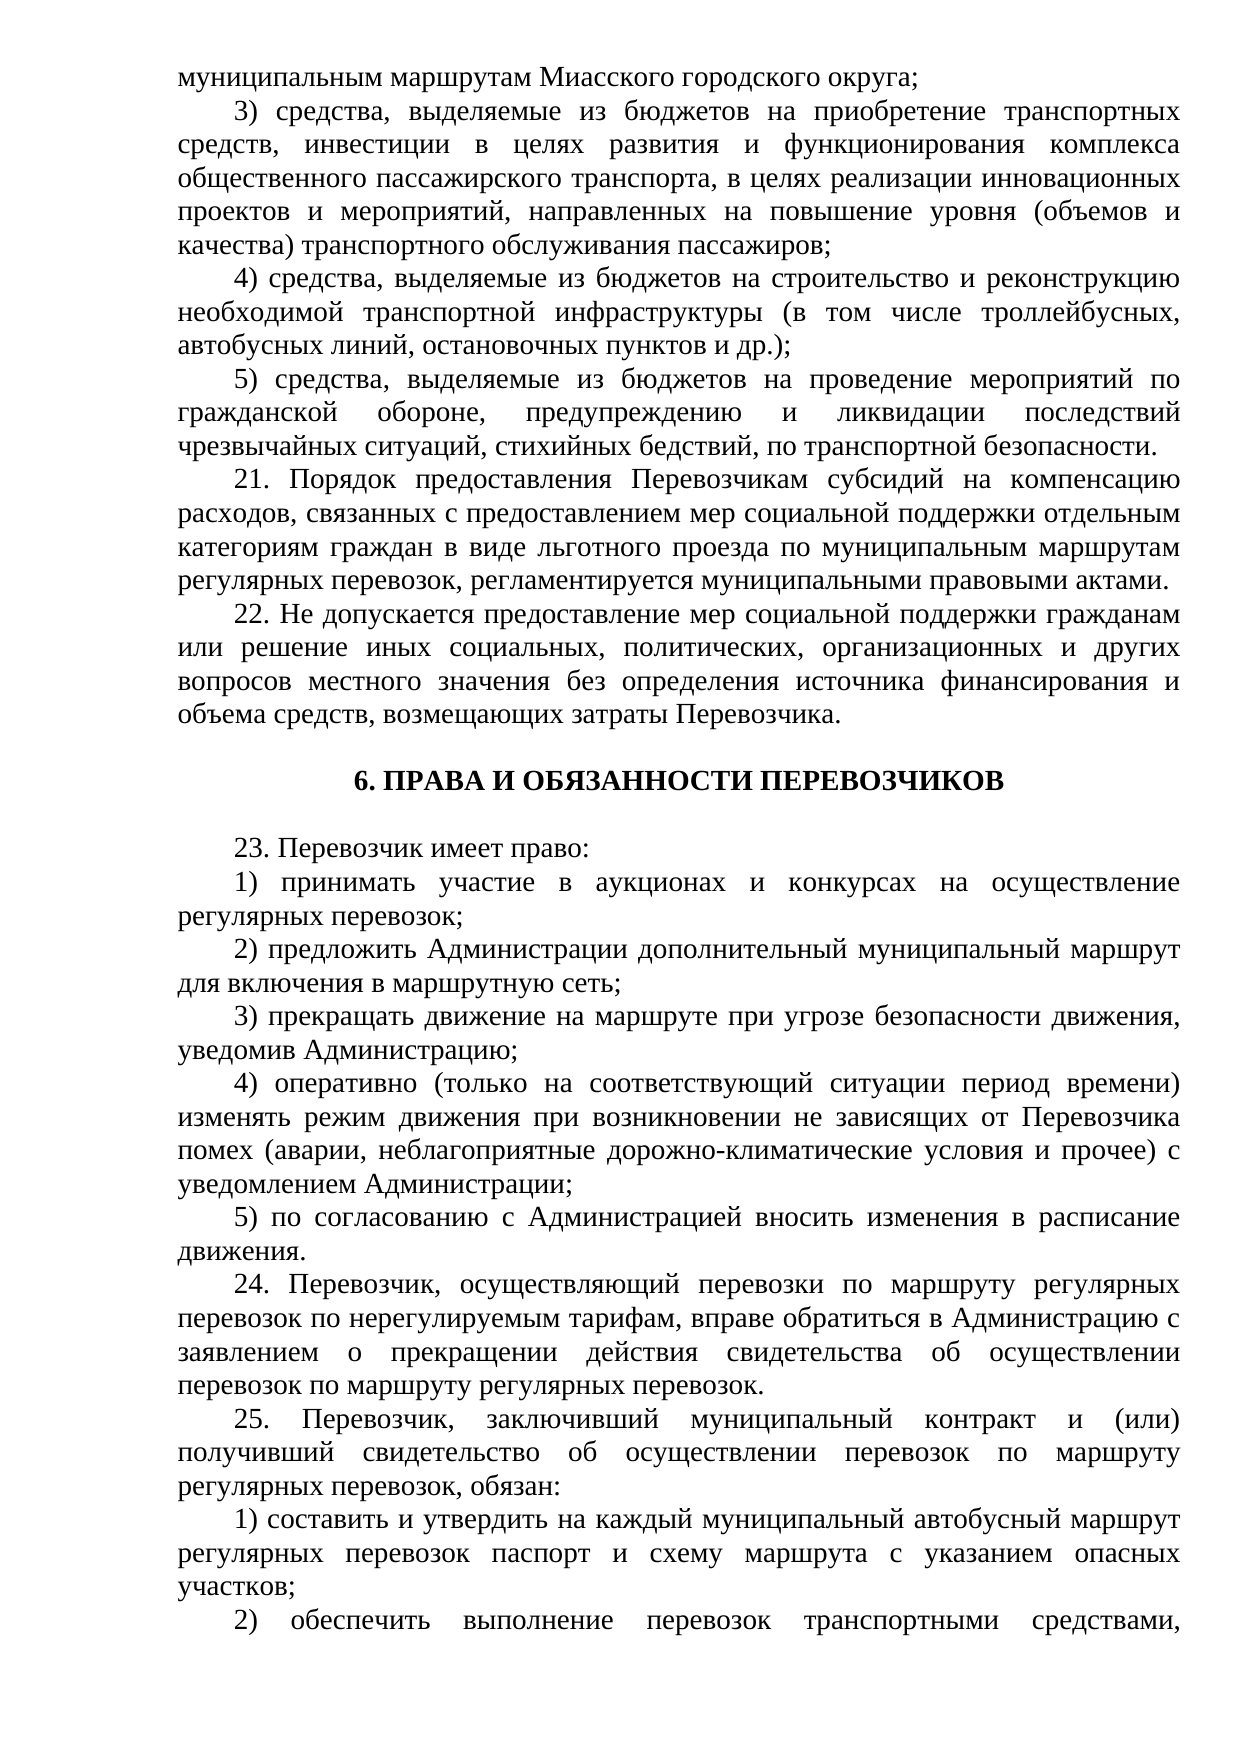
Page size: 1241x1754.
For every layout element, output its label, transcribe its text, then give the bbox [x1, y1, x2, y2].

text 1) принимать участие в аукционах и конкурсах на осуществление регулярных перевозок; [177, 864, 1181, 931]
text 4) средства, выделяемые из бюджетов на строительство и реконструкцию необходимой транспортной инфраструктуры (в том числе троллейбусных, автобусных линий, остановочных пунктов и др.); [177, 260, 1181, 361]
text 3) прекращать движение на маршруте при угрозе безопасности движения, уведомив Администрацию; [177, 998, 1181, 1065]
text 5) по согласованию с Администрацией вносить изменения в расписание движения. [177, 1199, 1181, 1267]
text 5) средства, выделяемые из бюджетов на проведение мероприятий по гражданской обороне, предупреждению и ликвидации последствий чрезвычайных ситуаций, стихийных бедствий, по транспортной безопасности. [177, 361, 1181, 462]
text 1) составить и утвердить на каждый муниципальный автобусный маршрут регулярных перевозок паспорт и схему маршрута с указанием опасных участков; [177, 1501, 1181, 1602]
text 22. Не допускается предоставление мер социальной поддержки гражданам или решение иных социальных, политических, организационных и других вопросов местного значения без определения источника финансирования и объема средств, возмещающих затраты Перевозчика. [177, 596, 1181, 730]
title 6. ПРАВА И ОБЯЗАННОСТИ ПЕРЕВОЗЧИКОВ [177, 763, 1181, 797]
text 4) оперативно (только на соответствующий ситуации период времени) изменять режим движения при возникновении не зависящих от Перевозчика помех (аварии, неблагоприятные дорожно-климатические условия и прочее) с уведомлением Администрации; [177, 1065, 1181, 1199]
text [177, 59, 1181, 93]
text 25. Перевозчик, заключивший муниципальный контракт и (или) получивший свидетельство об осуществлении перевозок по маршруту регулярных перевозок, обязан: [177, 1401, 1181, 1501]
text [177, 1602, 1181, 1636]
text 23. Перевозчик имеет право: [177, 831, 1181, 864]
text 21. Порядок предоставления Перевозчикам субсидий на компенсацию расходов, связанных с предоставлением мер социальной поддержки отдельным категориям граждан в виде льготного проезда по муниципальным маршрутам регулярных перевозок, регламентируется муниципальными правовыми актами. [177, 462, 1181, 596]
text 24. Перевозчик, осуществляющий перевозки по маршруту регулярных перевозок по нерегулируемым тарифам, вправе обратиться в Администрацию с заявлением о прекращении действия свидетельства об осуществлении перевозок по маршруту регулярных перевозок. [177, 1267, 1181, 1401]
text 2) предложить Администрации дополнительный муниципальный маршрут для включения в маршрутную сеть; [177, 931, 1181, 998]
text 3) средства, выделяемые из бюджетов на приобретение транспортных средств, инвестиции в целях развития и функционирования комплекса общественного пассажирского транспорта, в целях реализации инновационных проектов и мероприятий, направленных на повышение уровня (объемов и качества) транспортного обслуживания пассажиров; [177, 93, 1181, 260]
